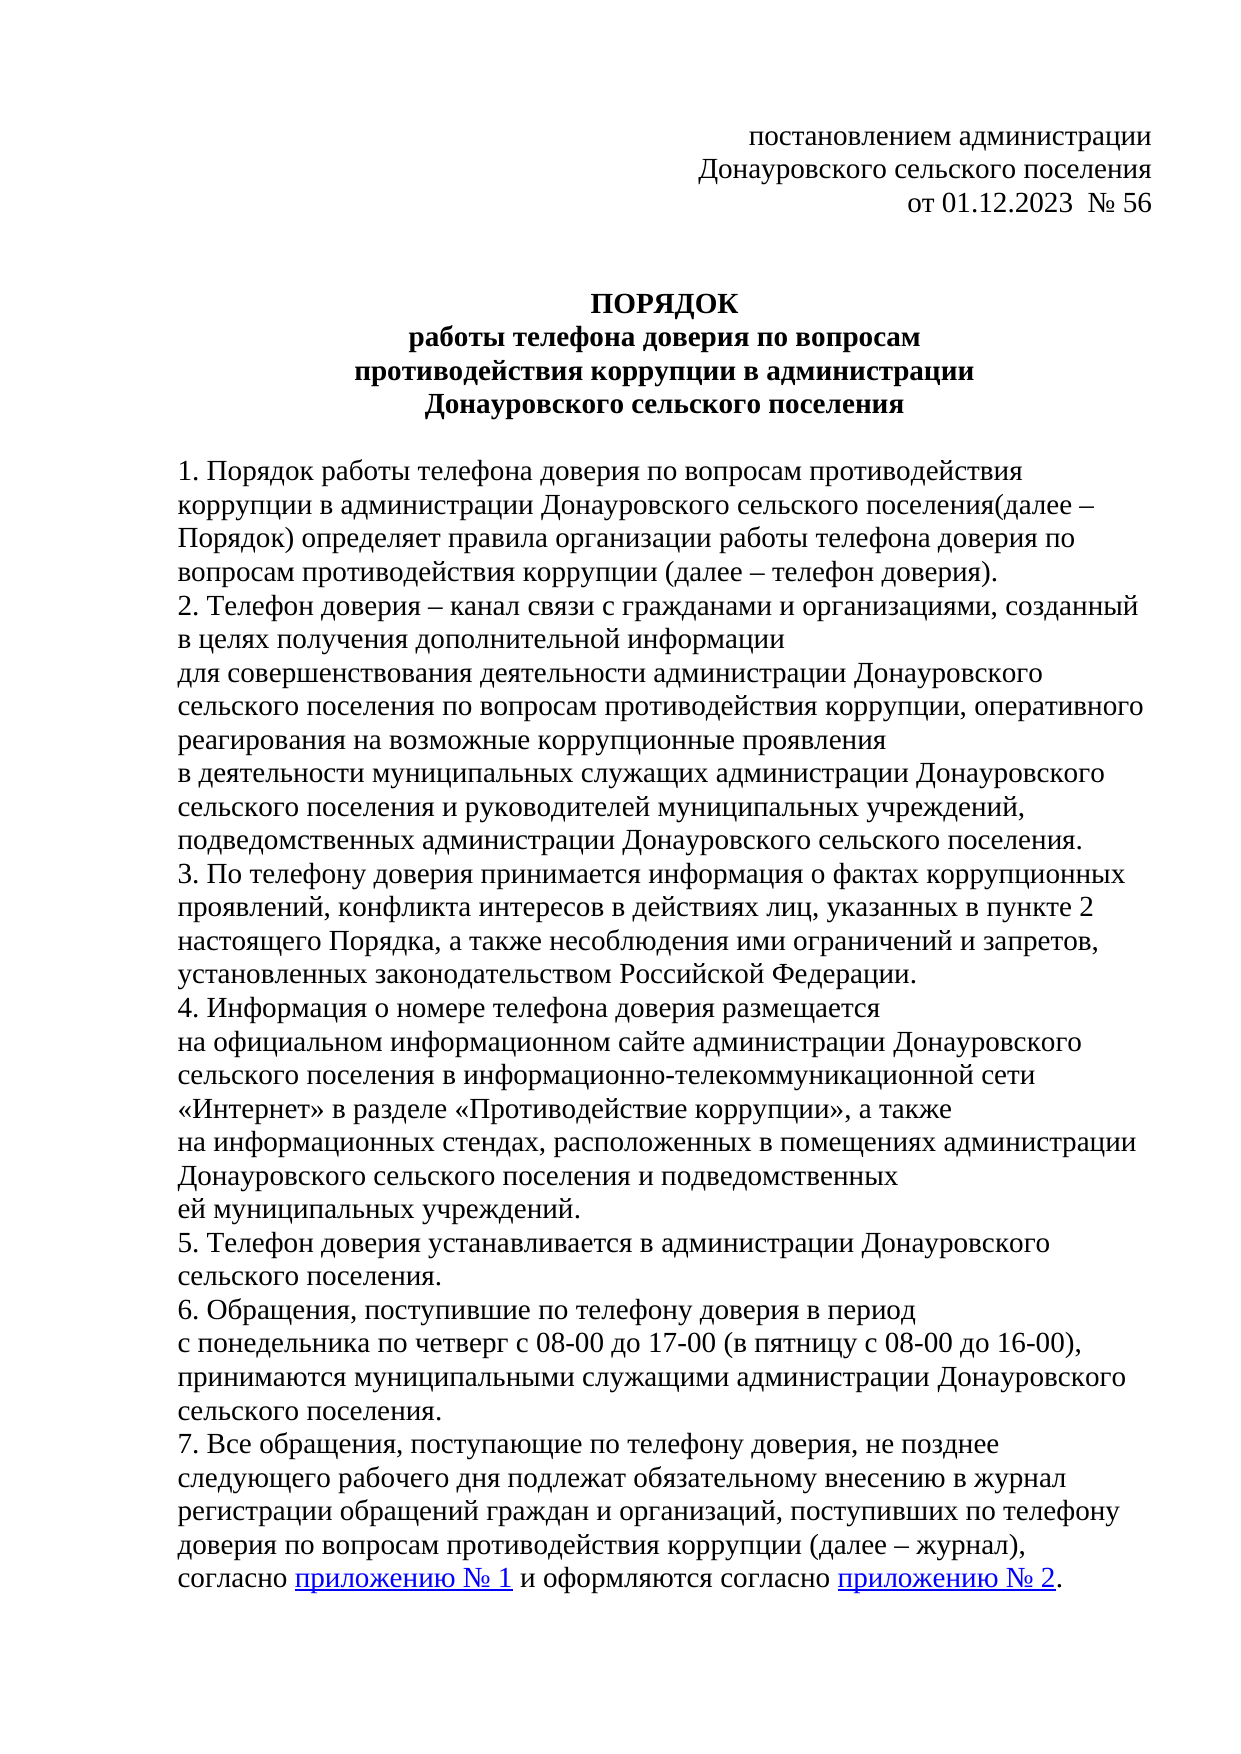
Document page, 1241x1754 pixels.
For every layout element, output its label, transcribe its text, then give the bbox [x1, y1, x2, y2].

text 6. Обращения, поступившие по телефону доверия в период с понедельника по четверг с 08-00 до 17-00 (в пятницу с 08-00 до 16-00), принимаются муниципальными служащими администрации Донауровского сельского поселения. [177, 1292, 1152, 1426]
text постановлением администрации Донауровского сельского поселения [177, 118, 1152, 185]
text ПОРЯДОК [177, 286, 1152, 319]
text 7. Все обращения, поступающие по телефону доверия, не позднее следующего рабочего дня подлежат обязательному внесению в журнал регистрации обращений граждан и организаций, поступивших по телефону доверия по вопросам противодействия коррупции (далее – журнал), согласно приложению № 1 и оформляются согласно приложению № 2. [177, 1426, 1152, 1594]
text 3. По телефону доверия принимается информация о фактах коррупционных проявлений, конфликта интересов в действиях лиц, указанных в пункте 2 настоящего Порядка, а также несоблюдения ими ограничений и запретов, установленных законодательством Российской Федерации. [177, 856, 1152, 990]
text 1. Порядок работы телефона доверия по вопросам противодействия коррупции в администрации Донауровского сельского поселения(далее – Порядок) определяет правила организации работы телефона доверия по вопросам противодействия коррупции (далее – телефон доверия). [177, 453, 1152, 588]
text от 01.12.2023 № 56 [177, 185, 1152, 219]
text работы телефона доверия по вопросам противодействия коррупции в администрации Донауровского сельского поселения [177, 319, 1152, 420]
text 2. Телефон доверия – канал связи с гражданами и организациями, созданный в целях получения дополнительной информации для совершенствования деятельности администрации Донауровского сельского поселения по вопросам противодействия коррупции, оперативного реагирования на возможные коррупционные проявления в деятельности муниципальных служащих администрации Донауровского сельского поселения и руководителей муниципальных учреждений, подведомственных администрации Донауровского сельского поселения. [177, 588, 1152, 856]
text 4. Информация о номере телефона доверия размещается на официальном информационном сайте администрации Донауровского сельского поселения в информационно-телекоммуникационной сети «Интернет» в разделе «Противодействие коррупции», а также на информационных стендах, расположенных в помещениях администрации Донауровского сельского поселения и подведомственных ей муниципальных учреждений. [177, 990, 1152, 1225]
text 5. Телефон доверия устанавливается в администрации Донауровского сельского поселения. [177, 1225, 1152, 1292]
